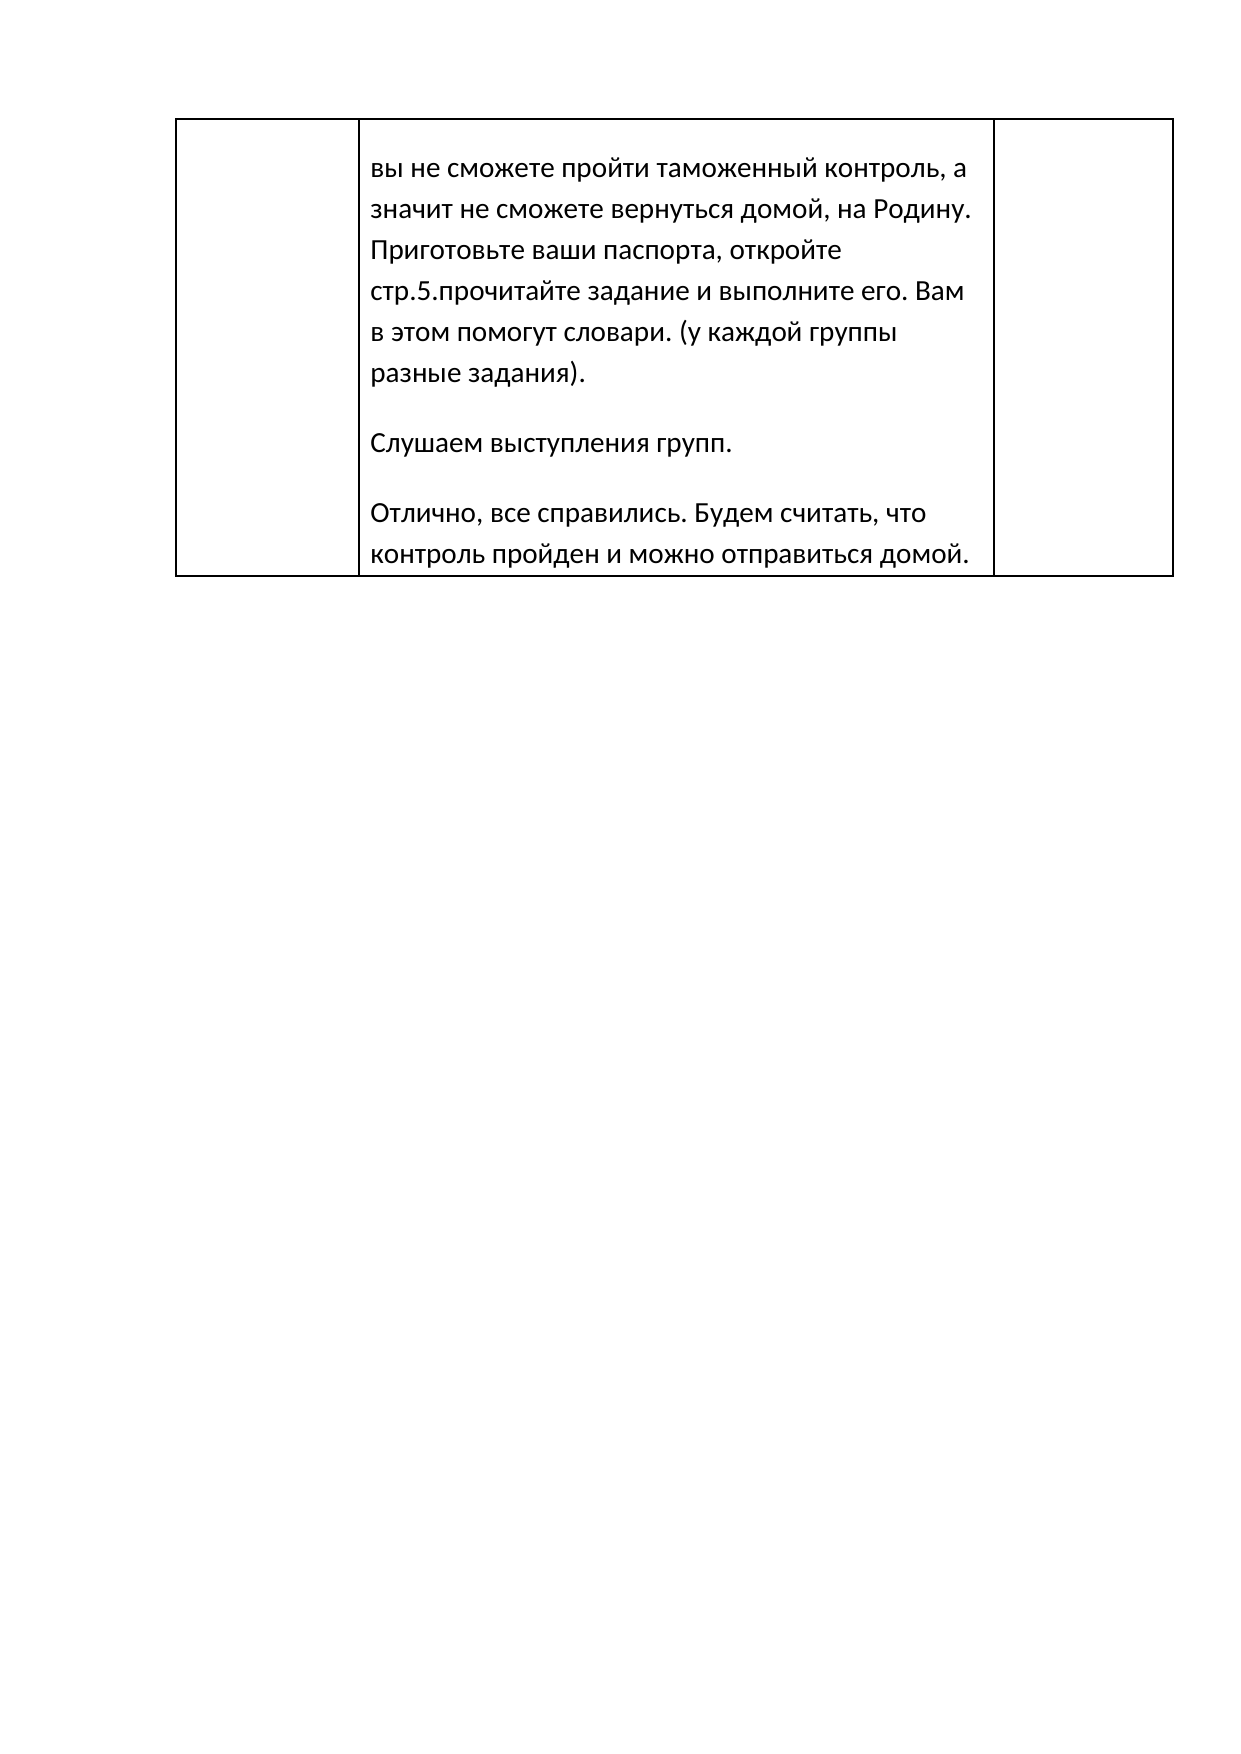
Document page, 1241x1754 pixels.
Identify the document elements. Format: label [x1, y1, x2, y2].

table_cell [177, 120, 358, 575]
table_cell [995, 120, 1172, 575]
table_cell [360, 120, 993, 575]
